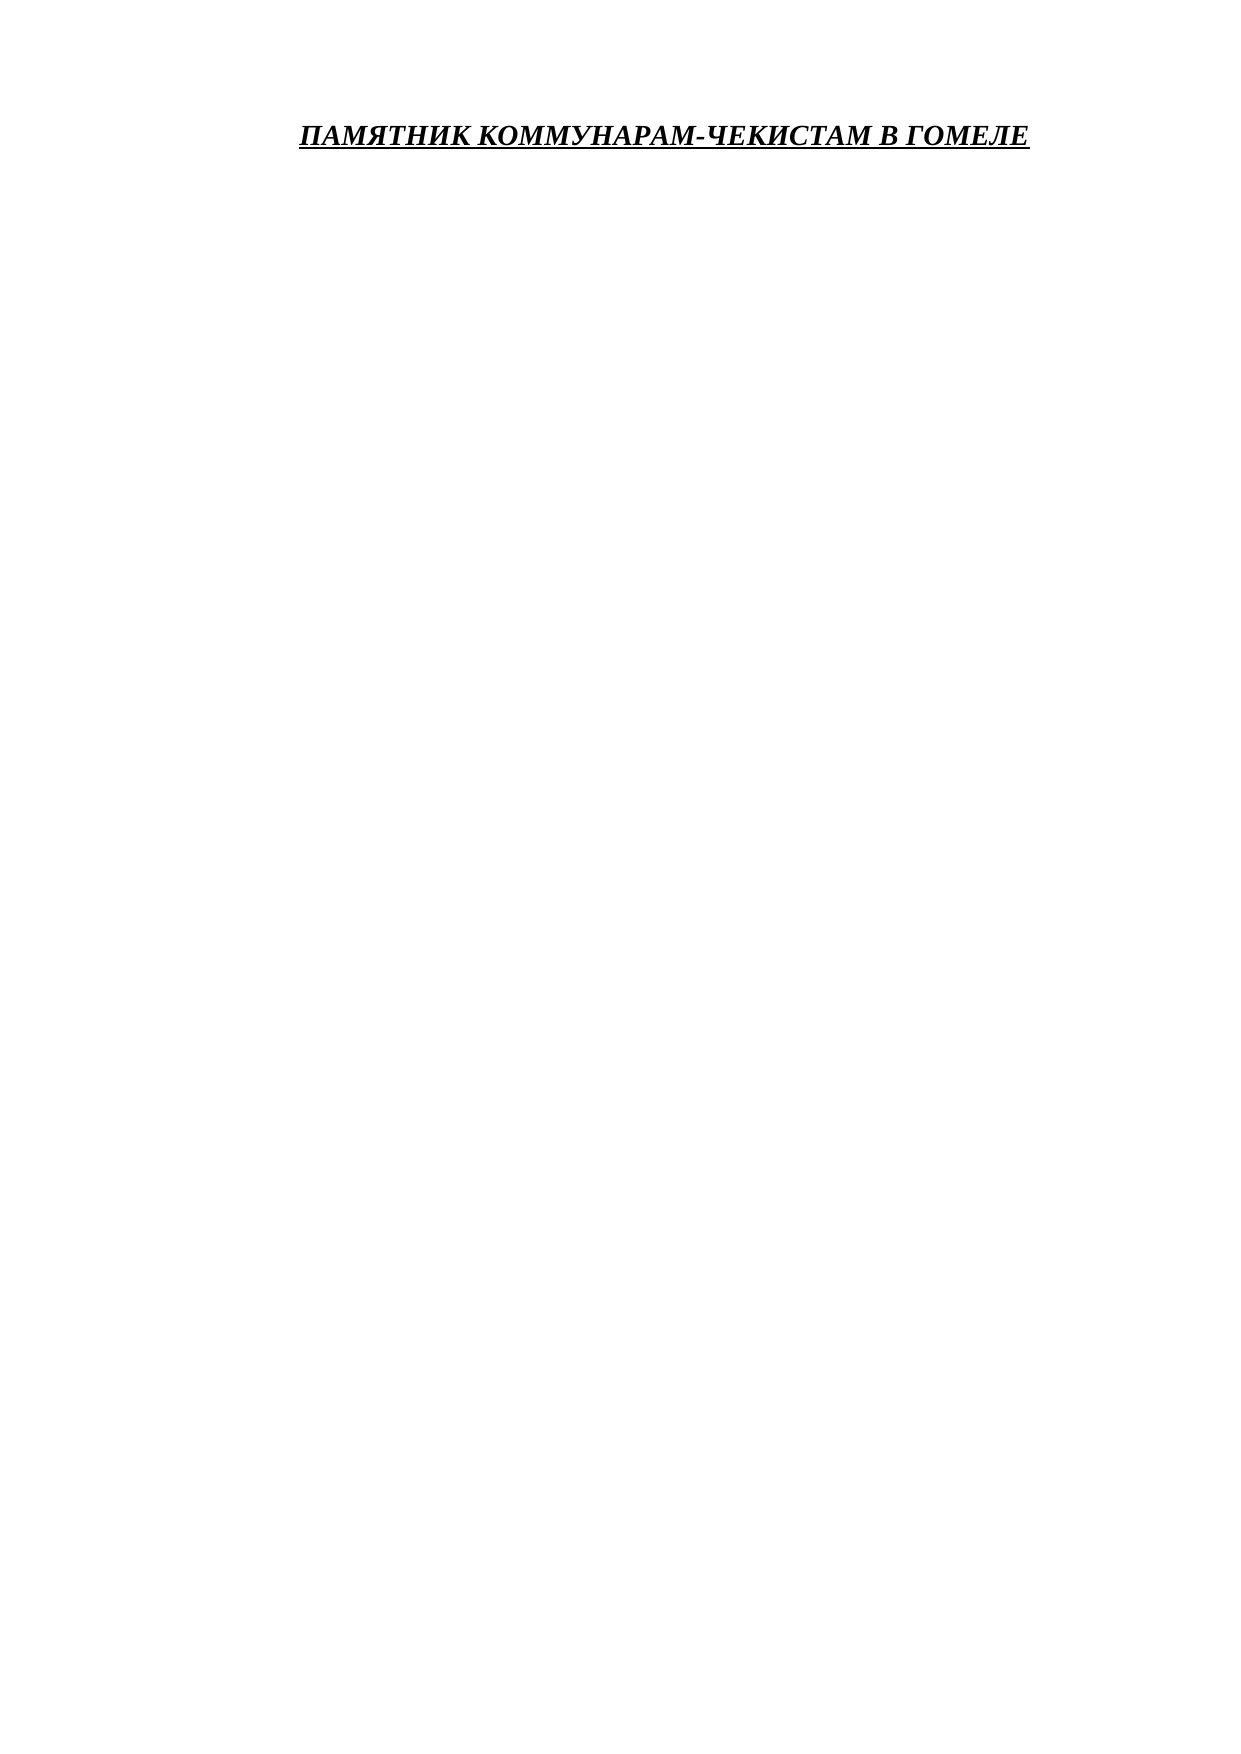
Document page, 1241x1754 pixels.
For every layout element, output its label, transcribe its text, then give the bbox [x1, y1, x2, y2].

text ПАМЯТНИК КОММУНАРАМ-ЧЕКИСТАМ В ГОМЕЛЕ [177, 118, 1152, 152]
